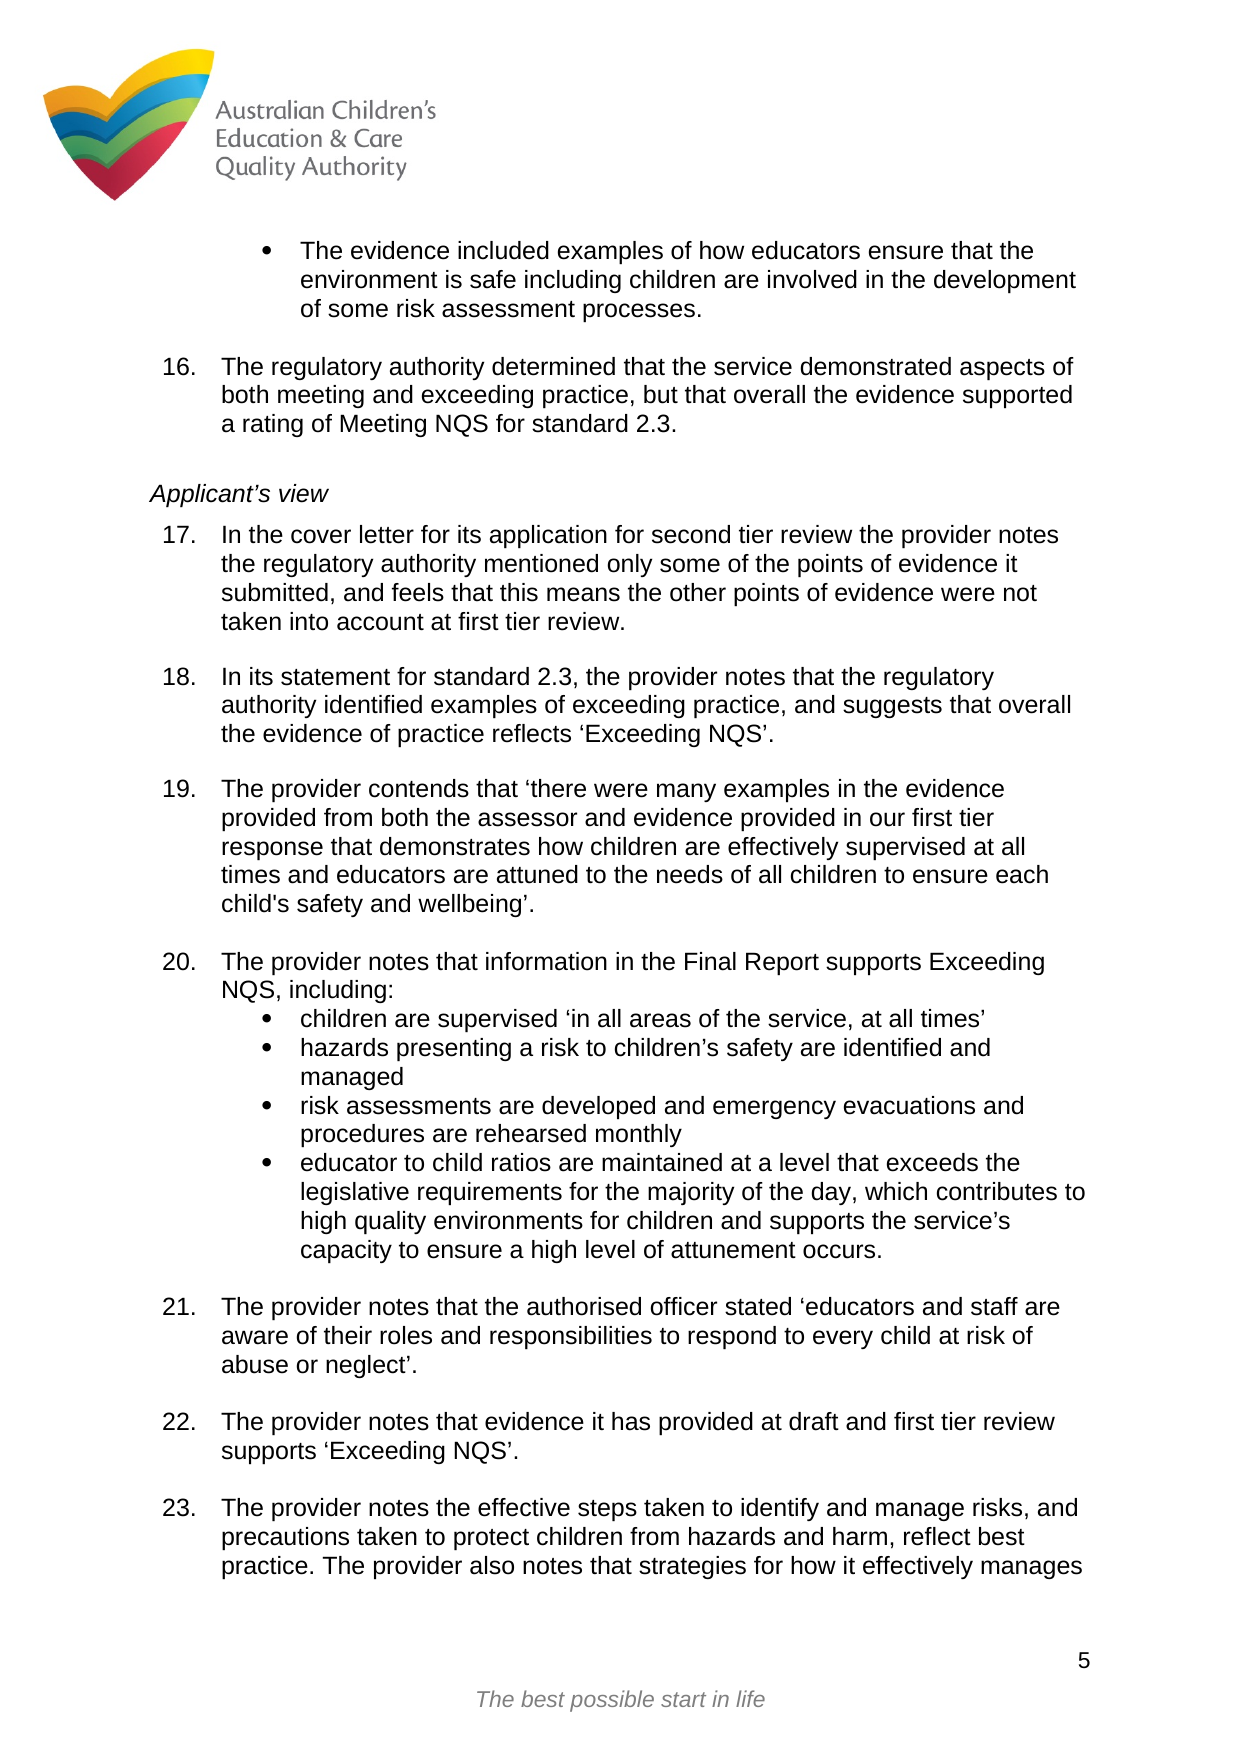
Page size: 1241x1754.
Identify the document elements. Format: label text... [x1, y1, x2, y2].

list The evidence included examples of how educators ensure that the environment is safe including children are involved in the development of some risk assessment processes. [262, 236, 1090, 323]
list The provider notes that evidence it has provided at draft and first tier review supports ‘Exceeding NQS’. [162, 1407, 1090, 1464]
list risk assessments are developed and emergency evacuations and procedures are rehearsed monthly [262, 1091, 1090, 1148]
list The regulatory authority determined that the service demonstrated aspects of both meeting and exceeding practice, but that overall the evidence supported a rating of Meeting NQS for standard 2.3. [162, 351, 1090, 438]
list The provider notes that information in the Final Report supports Exceeding NQS, including: [162, 947, 1090, 1004]
list In the cover letter for its application for second tier review the provider notes the regulatory authority mentioned only some of the points of evidence it submitted, and feels that this means the other points of evidence were not taken into account at first tier review. [162, 520, 1090, 662]
list The provider contends that ‘there were many examples in the evidence provided from both the assessor and evidence provided in our first tier response that demonstrates how children are effectively supervised at all times and educators are attuned to the needs of all children to ensure each child's safety and wellbeing’. [162, 774, 1090, 918]
list children are supervised ‘in all areas of the service, at all times’ [262, 1004, 1090, 1033]
list educator to child ratios are maintained at a level that exceeds the legislative requirements for the majority of the day, which contributes to high quality environments for children and supports the service’s capacity to ensure a high level of attunement occurs. [262, 1148, 1090, 1263]
picture [30, 38, 446, 208]
list The provider notes that the authorised officer stated ‘educators and staff are aware of their roles and responsibilities to respond to every child at risk of abuse or neglect’. [162, 1292, 1090, 1378]
list hazards presenting a risk to children’s safety are identified and managed [262, 1033, 1090, 1091]
text Applicant’s view [150, 479, 1090, 508]
list In its statement for standard 2.3, the provider notes that the regulatory authority identified examples of exceeding practice, and suggests that overall the evidence of practice reflects ‘Exceeding NQS’. [162, 662, 1090, 774]
